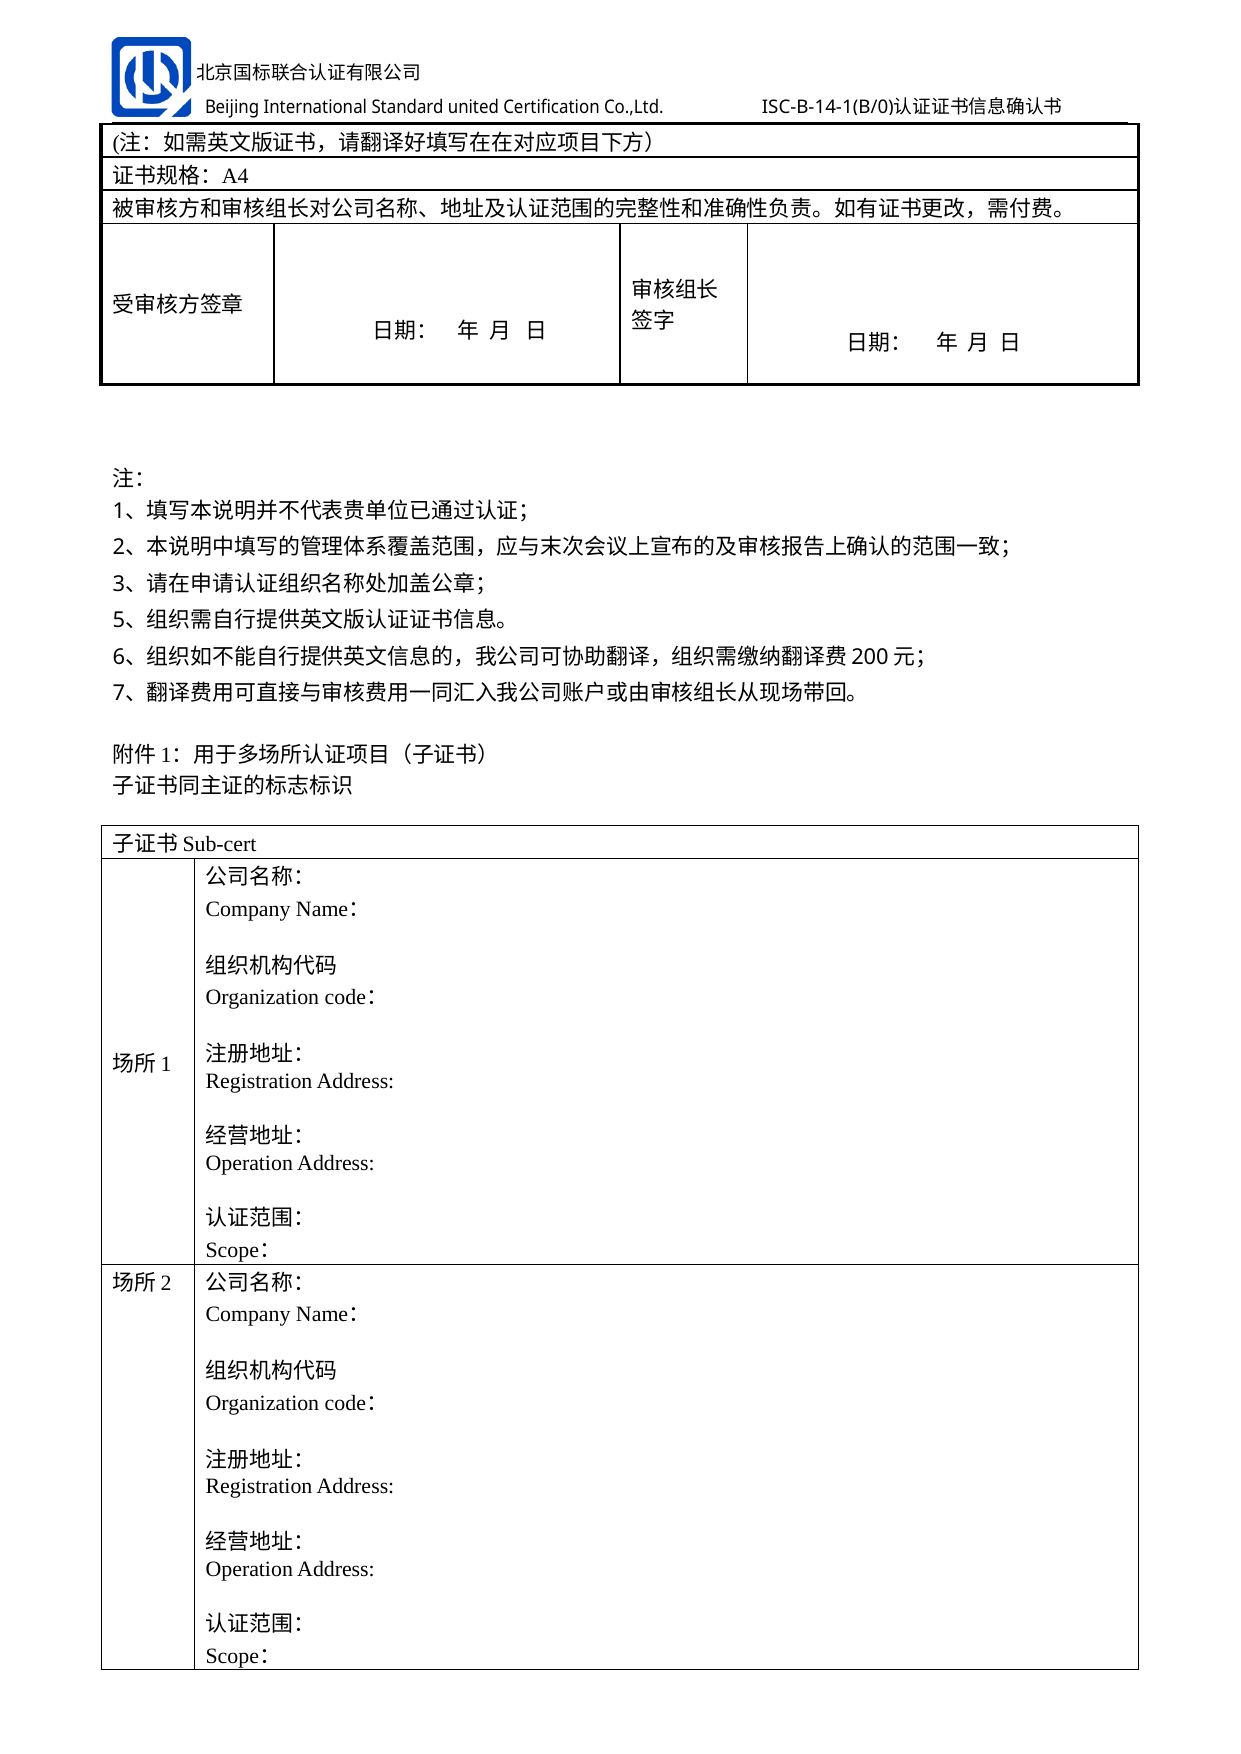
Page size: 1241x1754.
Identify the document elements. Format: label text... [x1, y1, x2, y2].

table_cell 公司名称： Company Name： 组织机构代码 Organization code： 注册地址： Registration Address: 经营地址： Operation Address: 认证范围： Scope： [195, 859, 1138, 1264]
table_cell 日期： 年 月 日 [275, 224, 619, 382]
table_cell 被审核方和审核组长对公司名称、地址及认证范围的完整性和准确性负责。如有证书更改，需付费。 [103, 191, 1137, 223]
table_cell 场所2 [102, 1265, 194, 1669]
table_cell 场所1 [102, 859, 194, 1264]
text 6、组织如不能自行提供英文信息的，我公司可协助翻译，组织需缴纳翻译费200元； [112, 639, 1128, 670]
text 子证书同主证的标志标识 [112, 768, 1128, 800]
table_header 子证书Sub-cert [102, 826, 1138, 858]
table_cell (注：如需英文版证书，请翻译好填写在在对应项目下方） [103, 125, 1137, 156]
text 附件1：用于多场所认证项目（子证书） [112, 737, 1128, 768]
text 2、本说明中填写的管理体系覆盖范围，应与末次会议上宣布的及审核报告上确认的范围一致； [112, 529, 1128, 561]
text 7、翻译费用可直接与审核费用一同汇入我公司账户或由审核组长从现场带回。 [112, 675, 1128, 707]
table_cell 公司名称： Company Name： 组织机构代码 Organization code： 注册地址： Registration Address: 经营地址： Operation Address: 认证范围： Scope： [195, 1265, 1138, 1669]
text 注： [112, 461, 1128, 493]
text 1、填写本说明并不代表贵单位已通过认证； [112, 493, 1128, 524]
table_cell 证书规格：A4 [103, 158, 1137, 189]
text 5、组织需自行提供英文版认证证书信息。 [112, 602, 1128, 634]
table_cell 日期： 年 月 日 [748, 224, 1137, 382]
text 3、请在申请认证组织名称处加盖公章； [112, 566, 1128, 597]
table_cell 受审核方签章 [103, 224, 273, 382]
table_cell 审核组长签字 [621, 224, 747, 382]
picture [111, 37, 192, 117]
